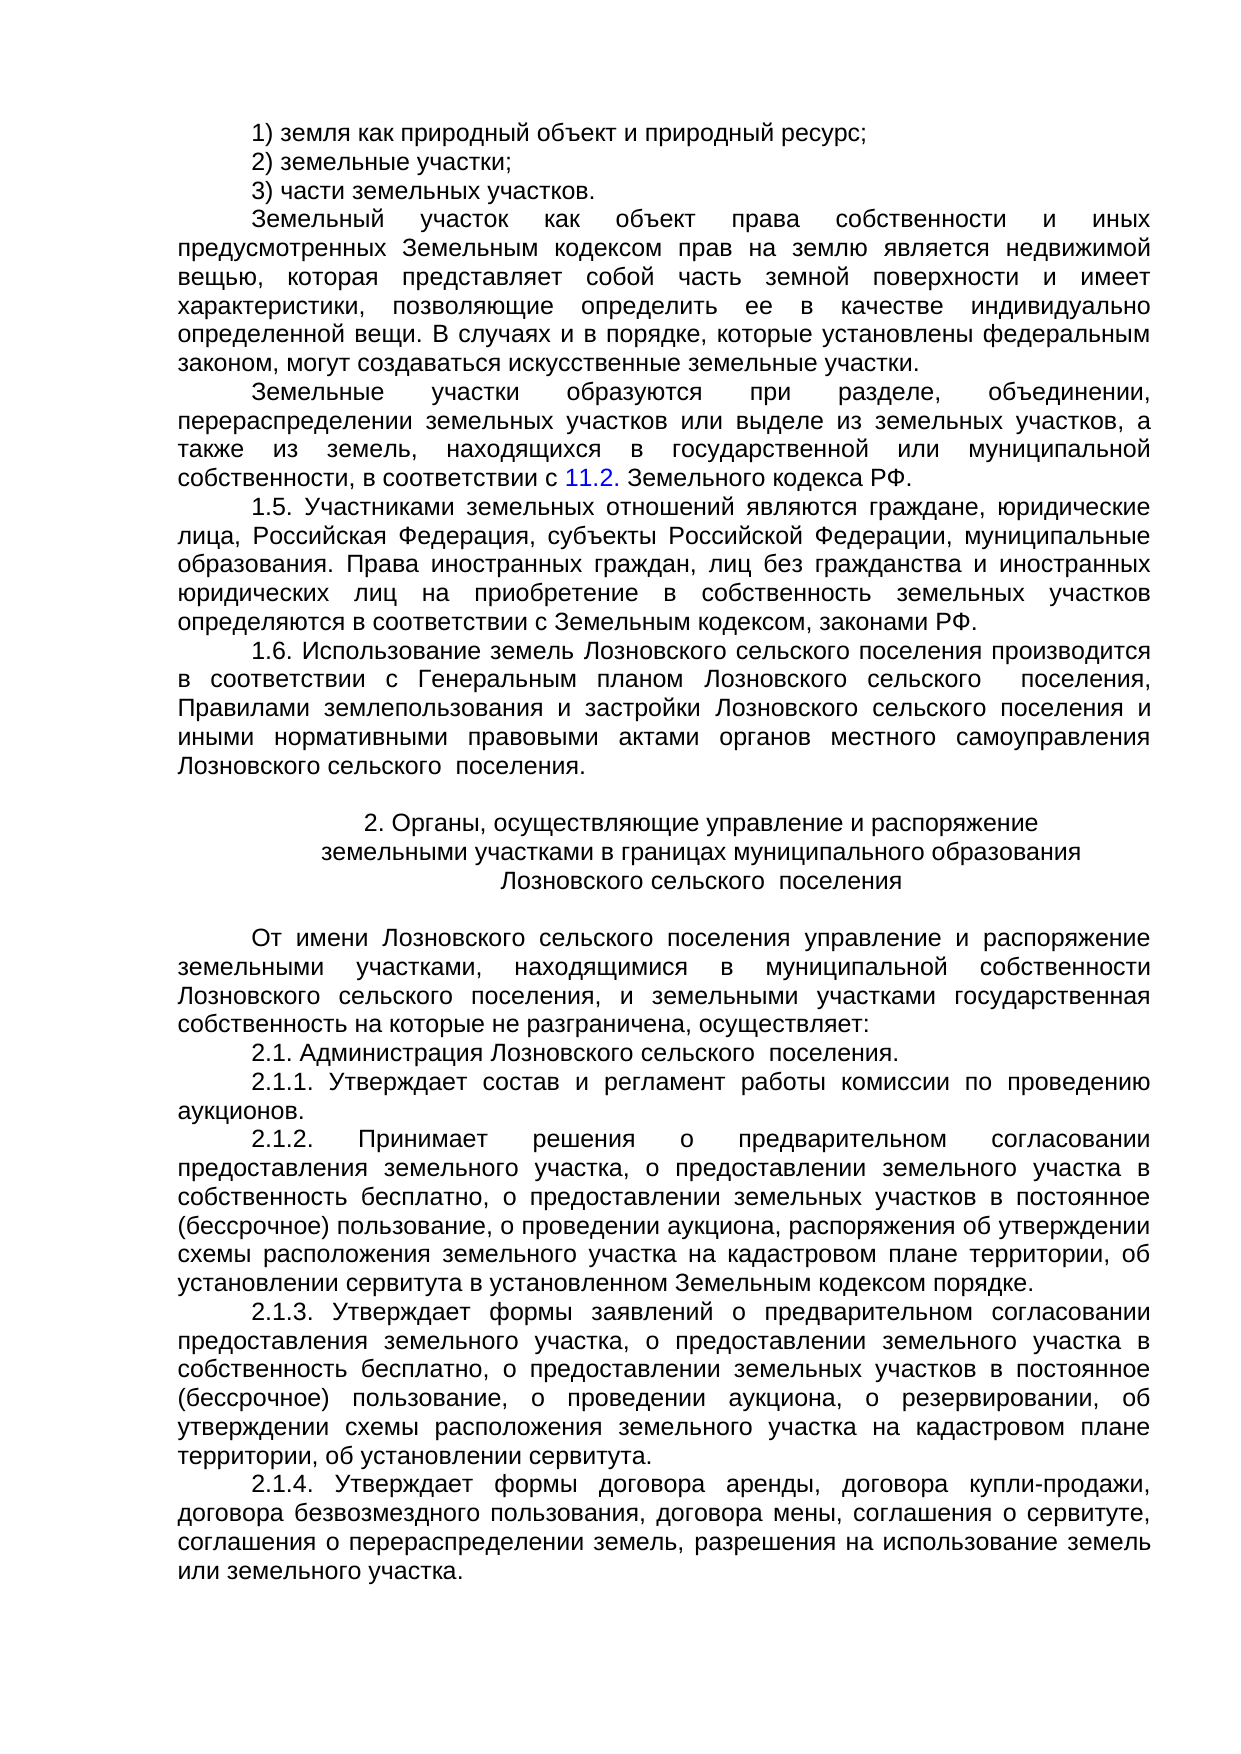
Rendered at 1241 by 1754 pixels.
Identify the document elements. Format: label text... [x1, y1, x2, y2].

text 3) части земельных участков. [177, 176, 1152, 204]
text Земельный участок как объект права собственности и иных предусмотренных Земельным кодексом прав на землю является недвижимой вещью, которая представляет собой часть земной поверхности и имеет характеристики, позволяющие определить ее в качестве индивидуально определенной вещи. В случаях и в порядке, которые установлены федеральным законом, могут создаваться искусственные земельные участки. [177, 204, 1152, 377]
text 2.1.2. Принимает решения о предварительном согласовании предоставления земельного участка, о предоставлении земельного участка в собственность бесплатно, о предоставлении земельных участков в постоянное (бессрочное) пользование, о проведении аукциона, распоряжения об утверждении схемы расположения земельного участка на кадастровом плане территории, об установлении сервитута в установленном Земельным кодексом порядке. [177, 1124, 1152, 1297]
text 2.1.1. Утверждает состав и регламент работы комиссии по проведению аукционов. [177, 1067, 1152, 1124]
text 1) земля как природный объект и природный ресурс; [177, 118, 1152, 147]
text 2) земельные участки; [177, 147, 1152, 176]
text Земельные участки образуются при разделе, объединении, перераспределении земельных участков или выделе из земельных участков, а также из земель, находящихся в государственной или муниципальной собственности, в соответствии с 11.2. Земельного кодекса РФ. [177, 377, 1152, 492]
text 2.1.4. Утверждает формы договора аренды, договора купли-продажи, договора безвозмездного пользования, договора мены, соглашения о сервитуте, соглашения о перераспределении земель, разрешения на использование земель или земельного участка. [177, 1469, 1152, 1584]
text 2.1.3. Утверждает формы заявлений о предварительном согласовании предоставления земельного участка, о предоставлении земельного участка в собственность бесплатно, о предоставлении земельных участков в постоянное (бессрочное) пользование, о проведении аукциона, о резервировании, об утверждении схемы расположения земельного участка на кадастровом плане территории, об установлении сервитута. [177, 1297, 1152, 1469]
text земельными участками в границах муниципального образования [177, 837, 1152, 866]
text 1.5. Участниками земельных отношений являются граждане, юридические лица, Российская Федерация, субъекты Российской Федерации, муниципальные образования. Права иностранных граждан, лиц без гражданства и иностранных юридических лиц на приобретение в собственность земельных участков определяются в соответствии с Земельным кодексом, законами РФ. [177, 492, 1152, 636]
text 1.6. Использование земель Лозновского сельского поселения производится в соответствии с Генеральным планом Лозновского сельского поселения, Правилами землепользования и застройки Лозновского сельского поселения и иными нормативными правовыми актами органов местного самоуправления Лозновского сельского поселения. [177, 636, 1152, 779]
text 2. Органы, осуществляющие управление и распоряжение [177, 808, 1152, 837]
text 2.1. Администрация Лозновского сельского поселения. [177, 1038, 1152, 1067]
text От имени Лозновского сельского поселения управление и распоряжение земельными участками, находящимися в муниципальной собственности Лозновского сельского поселения, и земельными участками государственная собственность на которые не разграничена, осуществляет: [177, 923, 1152, 1038]
text Лозновского сельского поселения [177, 866, 1152, 894]
